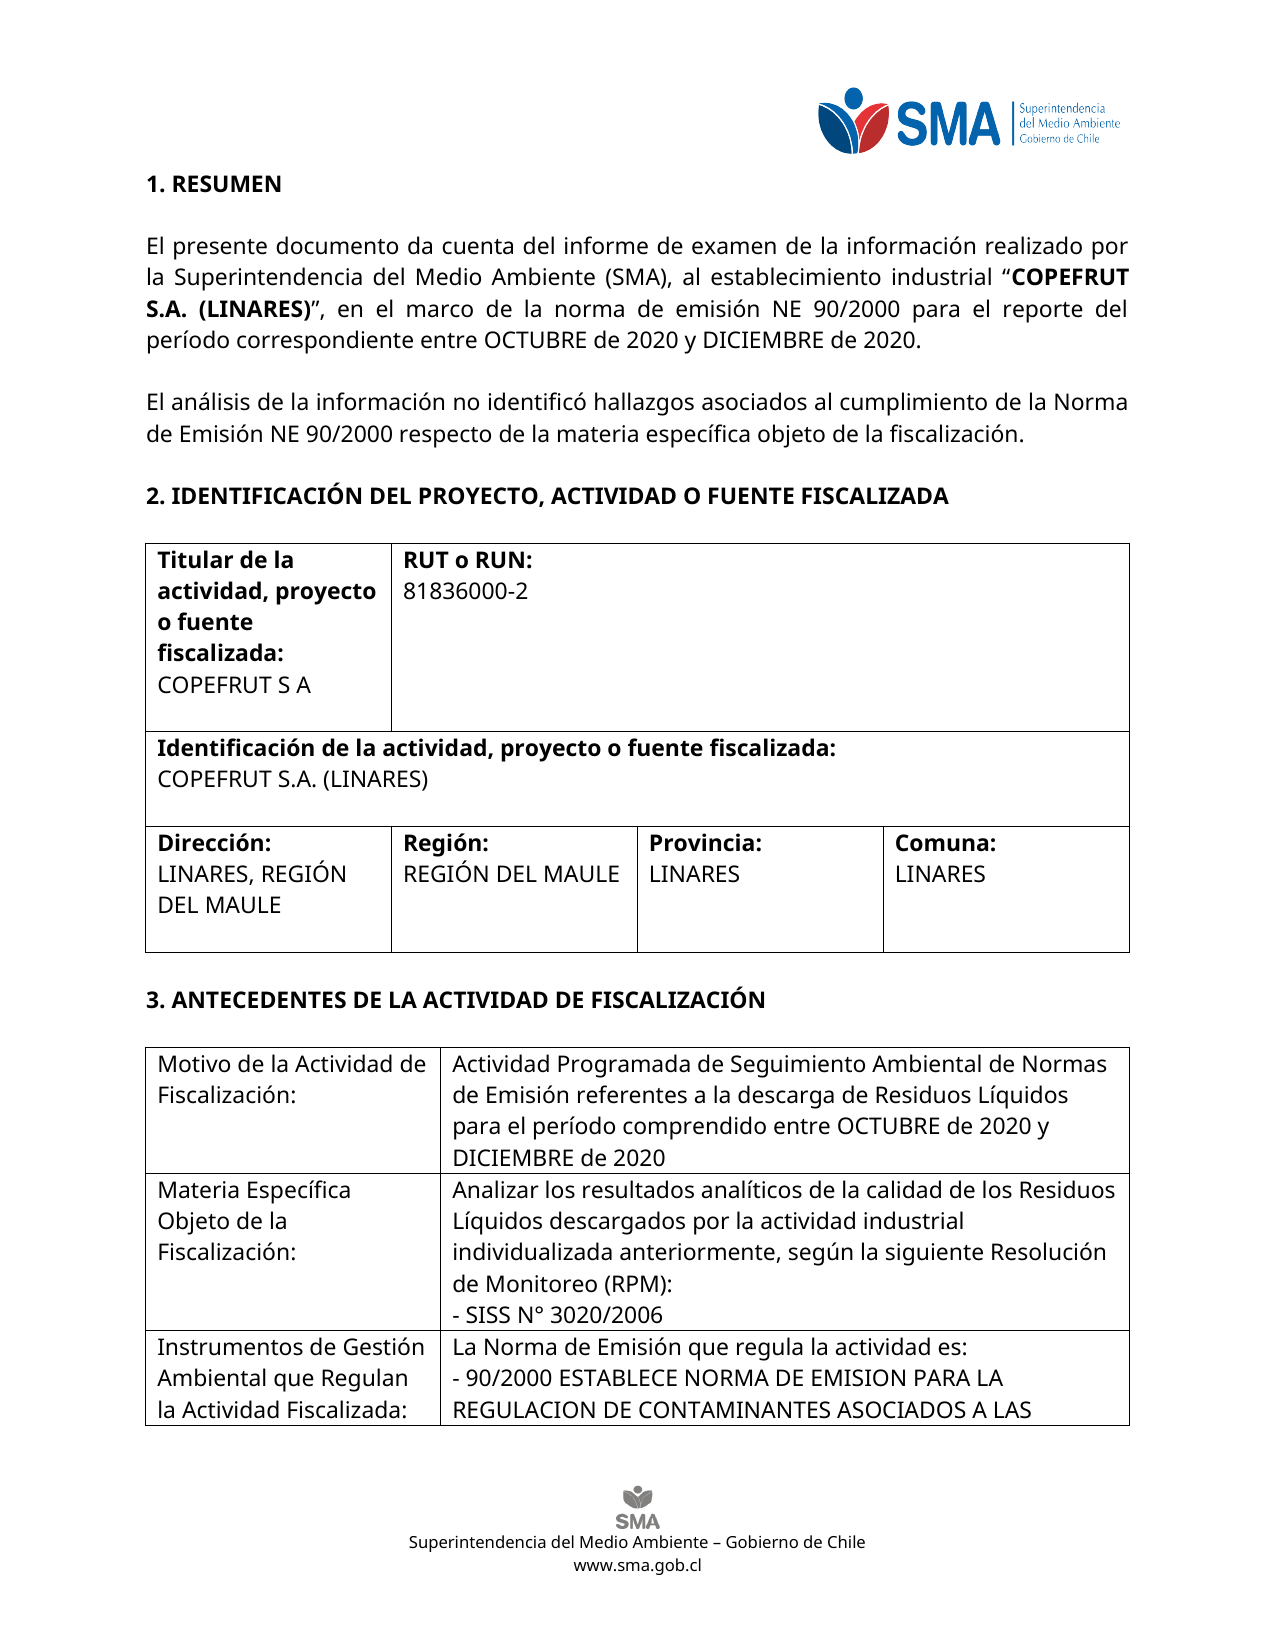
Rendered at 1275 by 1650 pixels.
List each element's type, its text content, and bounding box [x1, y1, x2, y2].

table_cell Comuna: LINARES [884, 827, 1129, 952]
table_header Actividad Programada de Seguimiento Ambiental de Normas de Emisión referentes a la descarga de Residuos Líquidos para el período comprendido entre OCTUBRE de 2020 y DICIEMBRE de 2020 [441, 1048, 1129, 1173]
table_cell Materia Específica Objeto de la Fiscalización: [146, 1174, 440, 1330]
table_header Titular de la actividad, proyecto o fuente fiscalizada: COPEFRUT S A [146, 544, 391, 731]
text 1. RESUMEN [146, 167, 1129, 230]
table_cell Dirección: LINARES, REGIÓN DEL MAULE [146, 827, 391, 952]
text 3. ANTECEDENTES DE LA ACTIVIDAD DE FISCALIZACIÓN [146, 984, 1129, 1047]
table_header RUT o RUN: 81836000-2 [392, 544, 1129, 731]
picture [614, 1483, 661, 1531]
table_header Motivo de la Actividad de Fiscalización: [146, 1048, 440, 1173]
text El análisis de la información no identificó hallazgos asociados al cumplimiento de la Norma de Emisión NE 90/2000 respecto de la materia específica objeto de la fiscalización. [146, 386, 1129, 449]
table_cell Analizar los resultados analíticos de la calidad de los Residuos Líquidos descargados por la actividad industrial individualizada anteriormente, según la siguiente Resolución de Monitoreo (RPM): - SISS N° 3020/2006 [441, 1174, 1129, 1330]
picture [808, 73, 1130, 168]
table_cell Instrumentos de Gestión Ambiental que Regulan la Actividad Fiscalizada: [146, 1331, 440, 1425]
table_cell Región: REGIÓN DEL MAULE [392, 827, 637, 952]
text El presente documento da cuenta del informe de examen de la información realizado por la Superintendencia del Medio Ambiente (SMA), al establecimiento industrial “COPEFRUT S.A. (LINARES)”, en el marco de la norma de emisión NE 90/2000 para el reporte del período correspondiente entre OCTUBRE de 2020 y DICIEMBRE de 2020. [146, 230, 1129, 355]
text 2. IDENTIFICACIÓN DEL PROYECTO, ACTIVIDAD O FUENTE FISCALIZADA [146, 480, 1129, 542]
table_cell Provincia: LINARES [638, 827, 883, 952]
table_cell Identificación de la actividad, proyecto o fuente fiscalizada: COPEFRUT S.A. (LINARES) [146, 732, 1129, 826]
